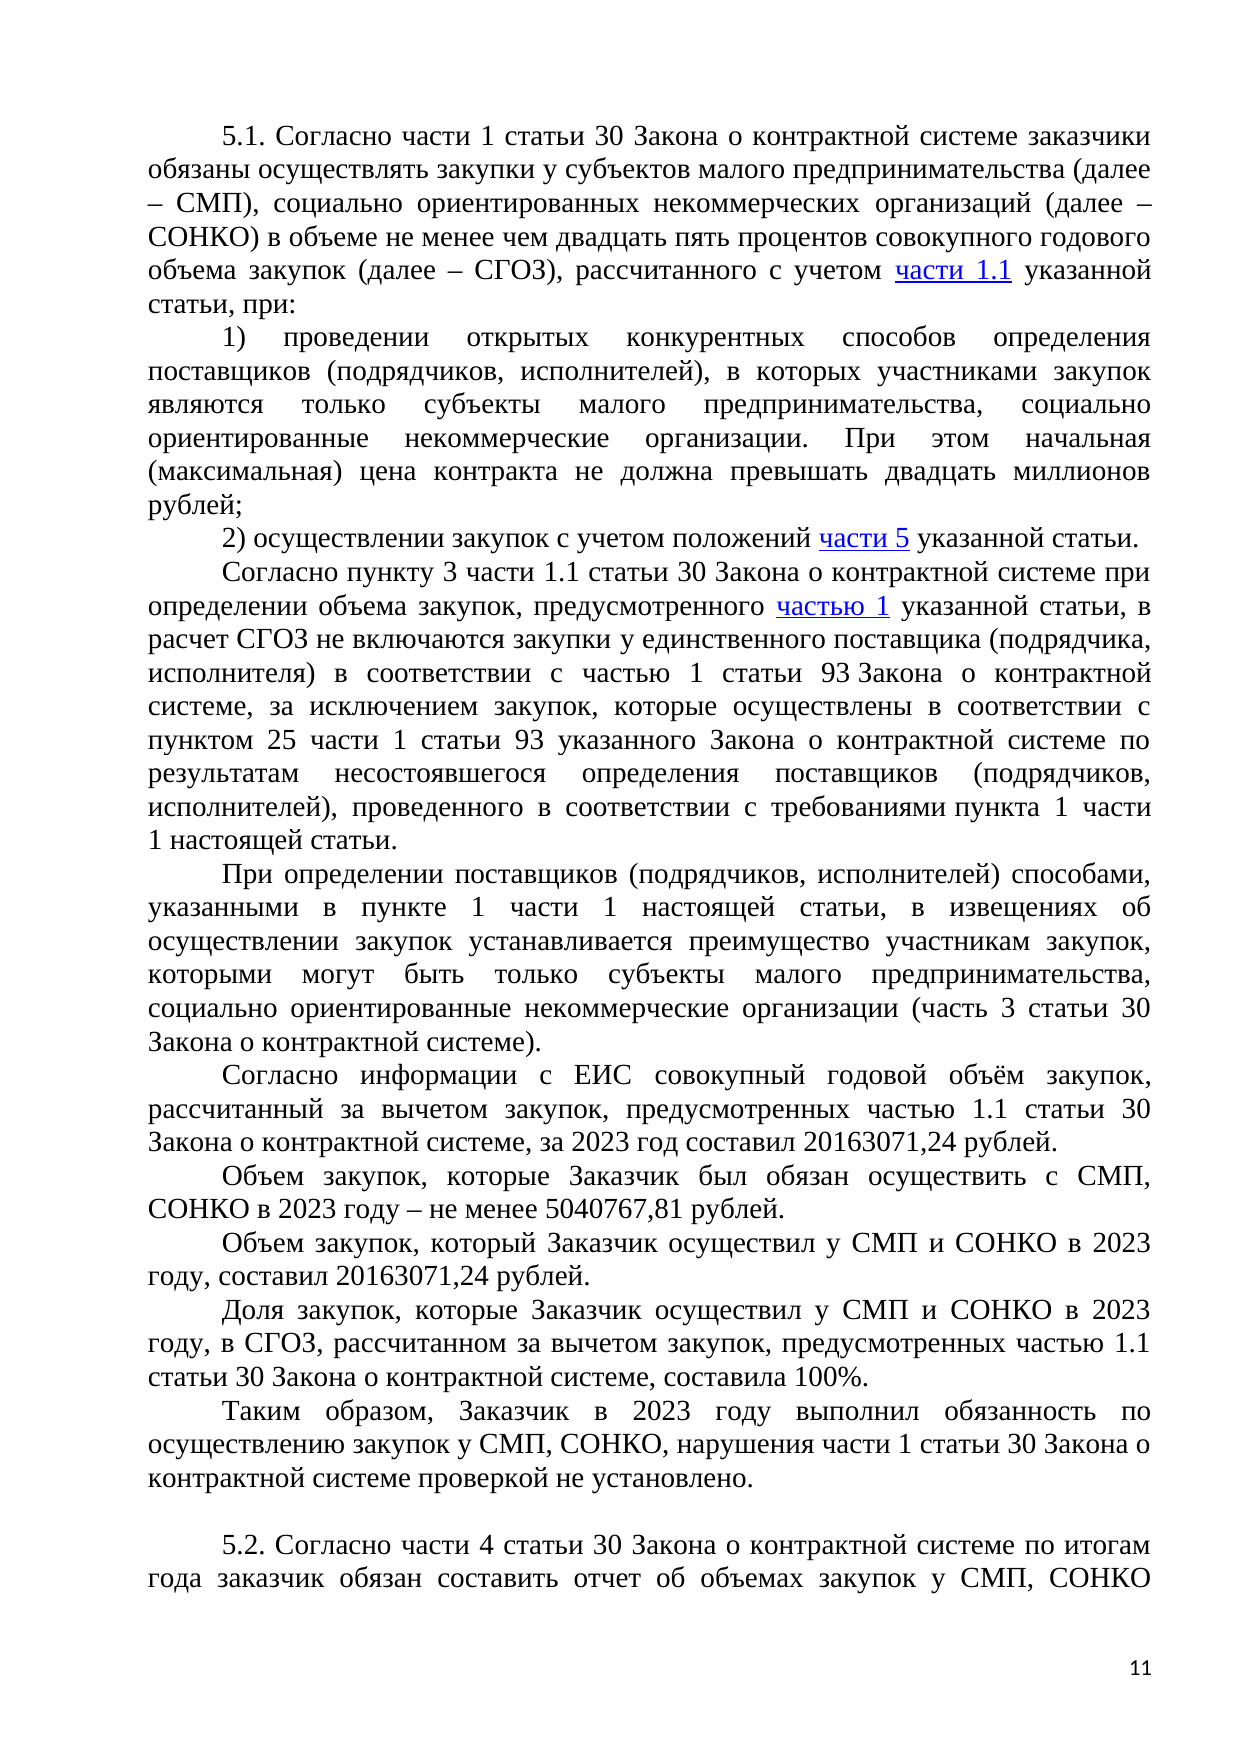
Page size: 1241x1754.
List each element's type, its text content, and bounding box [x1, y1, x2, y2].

text 1) проведении открытых конкурентных способов определения поставщиков (подрядчиков, исполнителей), в которых участниками закупок являются только субъекты малого предпринимательства, социально ориентированные некоммерческие организации. При этом начальная (максимальная) цена контракта не должна превышать двадцать миллионов рублей; [148, 319, 1152, 521]
text Согласно пункту 3 части 1.1 статьи 30 Закона о контрактной системе при определении объема закупок, предусмотренного частью 1 указанной статьи, в расчет СГОЗ не включаются закупки у единственного поставщика (подрядчика, исполнителя) в соответствии с частью 1 статьи 93 Закона о контрактной системе, за исключением закупок, которые осуществлены в соответствии с пунктом 25 части 1 статьи 93 указанного Закона о контрактной системе по результатам несостоявшегося определения поставщиков (подрядчиков, исполнителей), проведенного в соответствии с требованиями пункта 1 части 1 настоящей статьи. [148, 554, 1152, 655]
text Согласно информации с ЕИС совокупный годовой объём закупок, рассчитанный за вычетом закупок, предусмотренных частью 1.1 статьи 30 Закона о контрактной системе, за 2023 год составил 20163071,24 рублей. [148, 1057, 1152, 1158]
text 5.1. Согласно части 1 статьи 30 Закона о контрактной системе заказчики обязаны осуществлять закупки у субъектов малого предпринимательства (далее – СМП), социально ориентированных некоммерческих организаций (далее – СОНКО) в объеме не менее чем двадцать пять процентов совокупного годового объема закупок (далее – СГОЗ), рассчитанного с учетом части 1.1 указанной статьи, при: [148, 118, 1152, 319]
text Таким образом, Заказчик в 2023 году выполнил обязанность по осуществлению закупок у СМП, СОНКО, нарушения части 1 статьи 30 Закона о контрактной системе проверкой не установлено. [148, 1393, 1152, 1493]
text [148, 1527, 1152, 1594]
text Доля закупок, которые Заказчик осуществил у СМП и СОНКО в 2023 году, в СГОЗ, рассчитанном за вычетом закупок, предусмотренных частью 1.1 статьи 30 Закона о контрактной системе, составила 100%. [148, 1292, 1152, 1393]
text Объем закупок, которые Заказчик был обязан осуществить с СМП, СОНКО в 2023 году – не менее 5040767,81 рублей. [148, 1158, 1152, 1225]
text Объем закупок, который Заказчик осуществил у СМП и СОНКО в 2023 году, составил 20163071,24 рублей. [148, 1225, 1152, 1292]
text 2) осуществлении закупок с учетом положений части 5 указанной статьи. [148, 521, 1152, 554]
text При определении поставщиков (подрядчиков, исполнителей) способами, указанными в пункте 1 части 1 настоящей статьи, в извещениях об осуществлении закупок устанавливается преимущество участникам закупок, которыми могут быть только субъекты малого предпринимательства, социально ориентированные некоммерческие организации (часть 3 статьи 30 Закона о контрактной системе). [148, 856, 1152, 1057]
